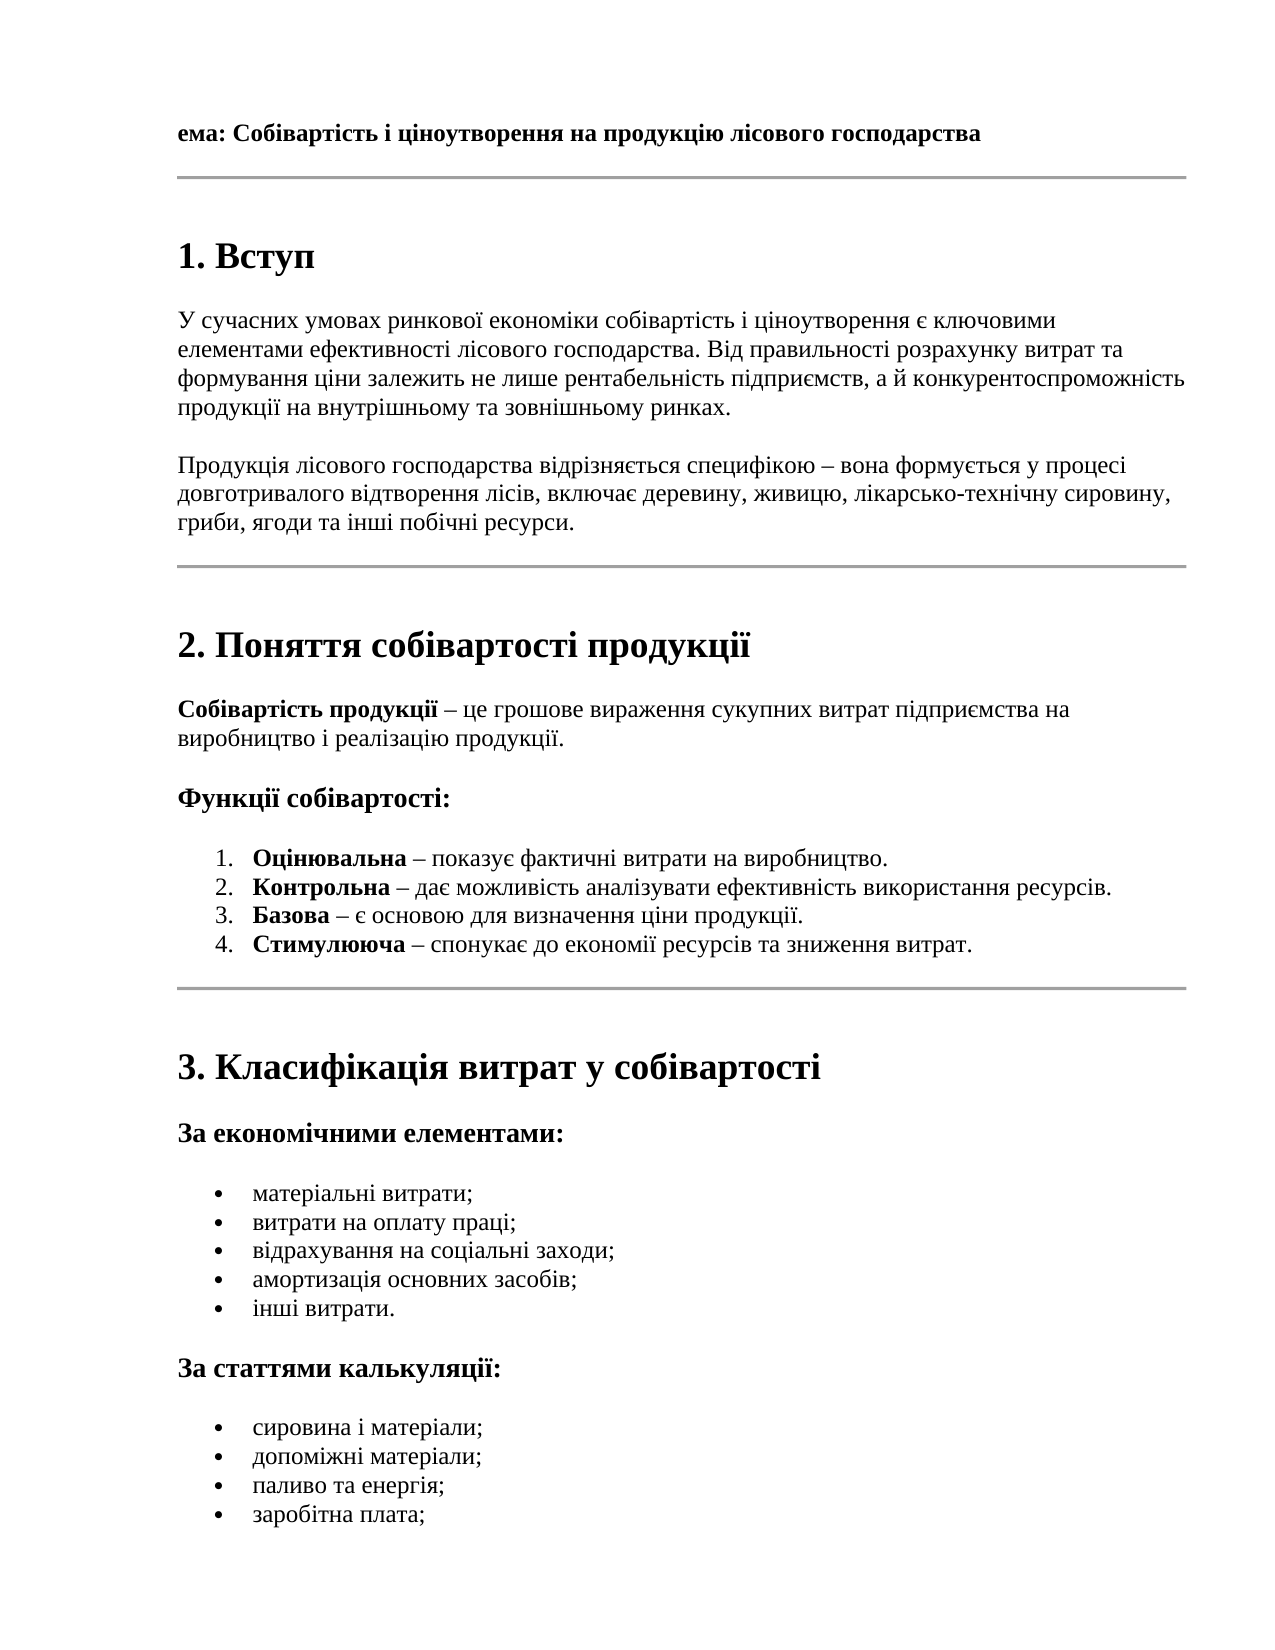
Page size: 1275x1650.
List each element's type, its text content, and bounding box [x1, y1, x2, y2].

text Собівартість продукції – це грошове вираження сукупних витрат підприємства на виробництво і реалізацію продукції. [177, 694, 1186, 752]
text За економічними елементами: [177, 1116, 1186, 1149]
list Контрольна – дає можливість аналізувати ефективність використання ресурсів. [215, 872, 1186, 900]
list інші витрати. [215, 1293, 1186, 1322]
text 3. Класифікація витрат у собівартості [177, 1044, 1186, 1087]
text ема: Собівартість і ціноутворення на продукцію лісового господарства [177, 118, 1186, 147]
list паливо та енергія; [215, 1470, 1186, 1499]
text За статтями калькуляції: [177, 1351, 1186, 1383]
list матеріальні витрати; [215, 1178, 1186, 1207]
list допоміжні матеріали; [215, 1441, 1186, 1470]
list Базова – є основою для визначення ціни продукції. [215, 900, 1186, 929]
list Стимулююча – спонукає до економії ресурсів та зниження витрат. [215, 929, 1186, 958]
list сировина і матеріали; [215, 1412, 1186, 1441]
list витрати на оплату праці; [215, 1207, 1186, 1236]
list відрахування на соціальні заходи; [215, 1236, 1186, 1264]
text 1. Вступ [177, 233, 1186, 276]
text Продукція лісового господарства відрізняється специфікою – вона формується у процесі довготривалого відтворення лісів, включає деревину, живицю, лікарсько-технічну сировину, гриби, ягоди та інші побічні ресурси. [177, 450, 1186, 536]
text Функції собівартості: [177, 781, 1186, 814]
text 2. Поняття собівартості продукції [177, 622, 1186, 665]
list амортизація основних засобів; [215, 1264, 1186, 1293]
list заробітна плата; [215, 1499, 1186, 1527]
list Оцінювальна – показує фактичні витрати на виробництво. [215, 843, 1186, 872]
text У сучасних умовах ринкової економіки собівартість і ціноутворення є ключовими елементами ефективності лісового господарства. Від правильності розрахунку витрат та формування ціни залежить не лише рентабельність підприємств, а й конкурентоспроможність продукції на внутрішньому та зовнішньому ринках. [177, 306, 1186, 421]
